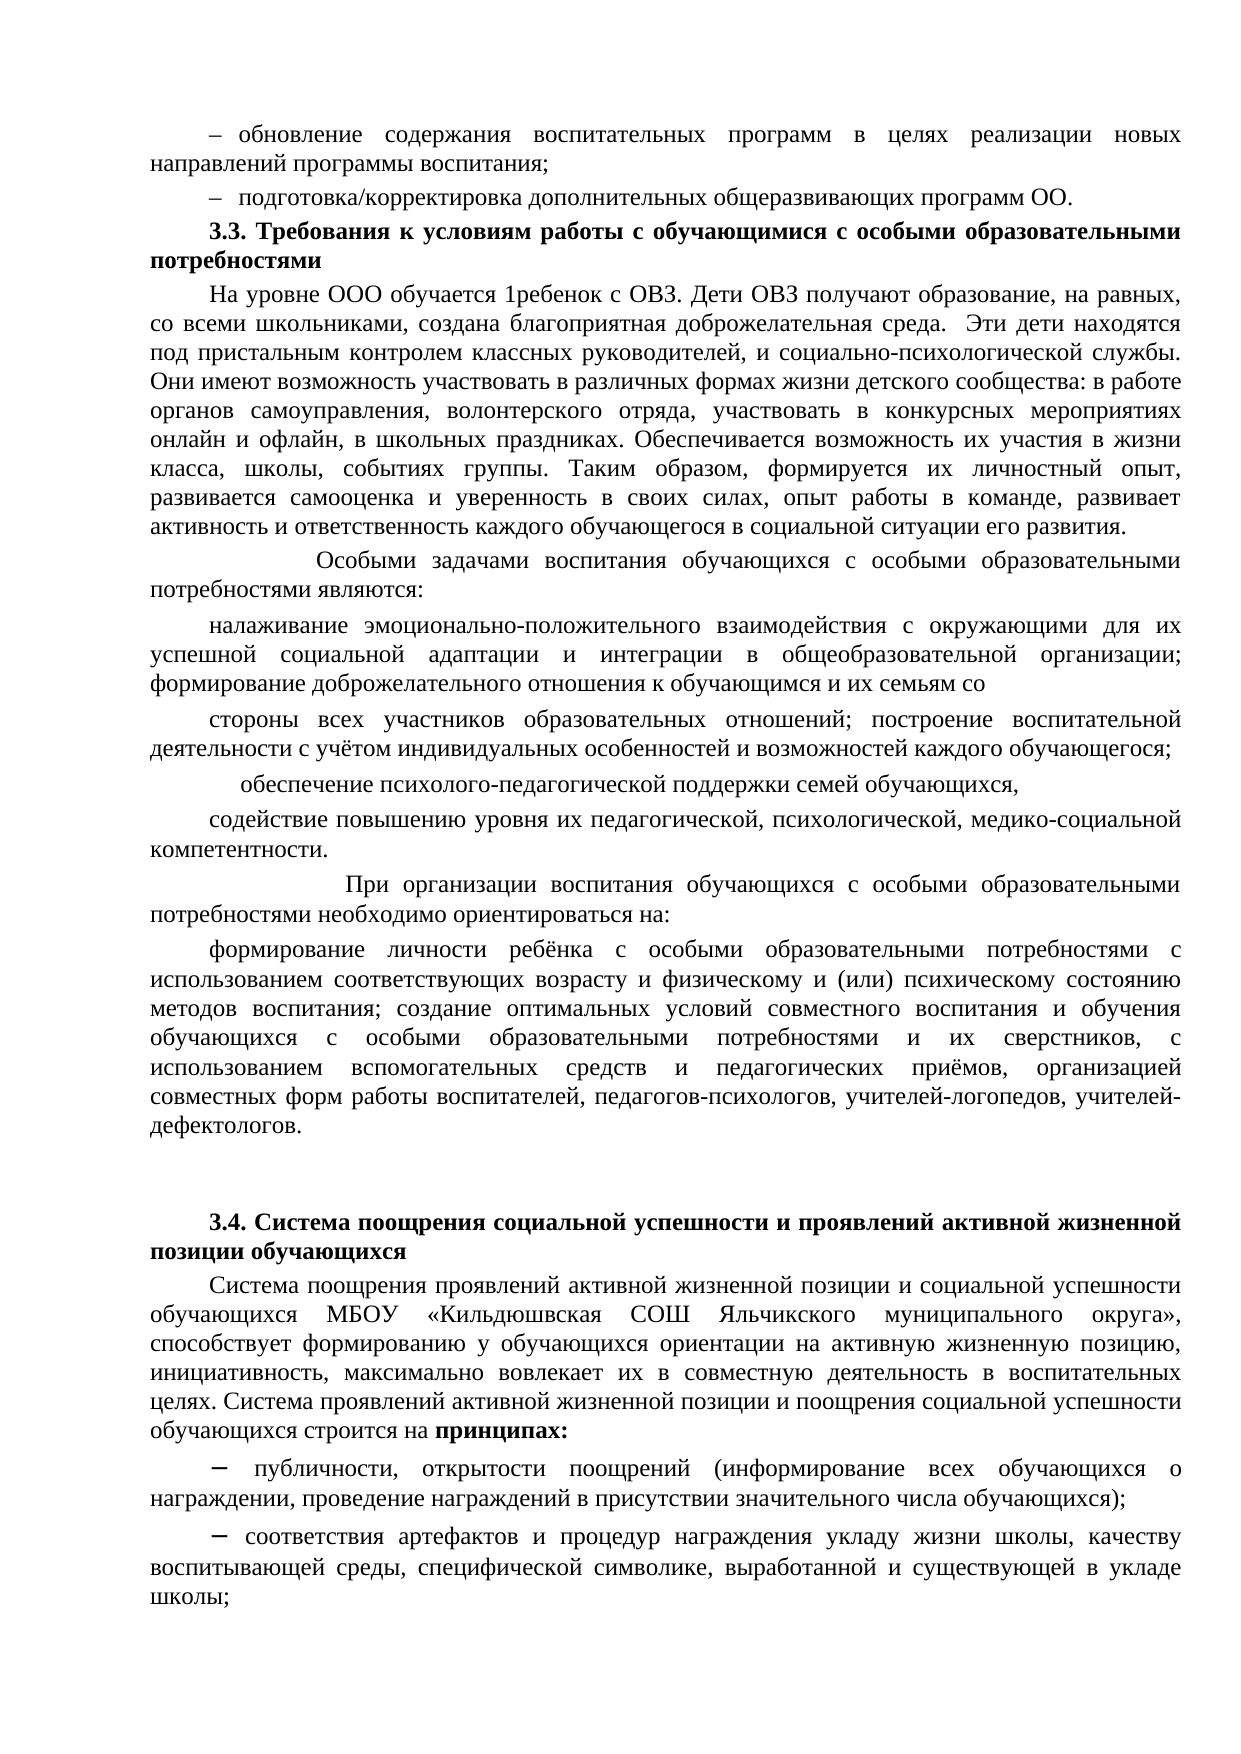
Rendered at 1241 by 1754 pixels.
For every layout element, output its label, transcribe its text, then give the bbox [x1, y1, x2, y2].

text 3.3. Требования к условиям работы с обучающимися с особыми образовательными потребностями [150, 216, 1182, 274]
text 3.4. Система поощрения социальной успешности и проявлений активной жизненной позиции обучающихся [150, 1207, 1182, 1265]
text − соответствия артефактов и процедур награждения укладу жизни школы, качеству воспитывающей среды, специфической символике, выработанной и существующей в укладе школы; [150, 1518, 1182, 1610]
text стороны всех участников образовательных отношений; построение воспитательной деятельности с учётом индивидуальных особенностей и возможностей каждого обучающегося; [150, 704, 1182, 762]
text Особыми задачами воспитания обучающихся с особыми образовательными потребностями являются: [150, 545, 1182, 603]
text обеспечение психолого-педагогической поддержки семей обучающихся, [150, 769, 1182, 798]
text налаживание эмоционально-положительного взаимодействия с окружающими для их успешной социальной адаптации и интеграции в общеобразовательной организации; формирование доброжелательного отношения к обучающимся и их семьям со [150, 610, 1182, 697]
text − публичности, открытости поощрений (информирование всех обучающихся о награждении, проведение награждений в присутствии значительного числа обучающихся); [150, 1449, 1182, 1512]
text На уровне ООО обучается 1ребенок с ОВЗ. Дети ОВЗ получают образование, на равных, со всеми школьниками, создана благоприятная доброжелательная среда. Эти дети находятся под пристальным контролем классных руководителей, и социально-психологической службы. Они имеют возможность участвовать в различных формах жизни детского сообщества: в работе органов самоуправления, волонтерского отряда, участвовать в конкурсных мероприятиях онлайн и офлайн, в школьных праздниках. Обеспечивается возможность их участия в жизни класса, школы, событиях группы. Таким образом, формируется их личностный опыт, развивается самооценка и уверенность в своих силах, опыт работы в команде, развивает активность и ответственность каждого обучающегося в социальной ситуации его развития. [150, 279, 1182, 539]
text При организации воспитания обучающихся с особыми образовательными потребностями необходимо ориентироваться на: [150, 869, 1182, 928]
list подготовка/корректировка дополнительных общеразвивающих программ ОО. [150, 182, 1182, 211]
list обновление содержания воспитательных программ в целях реализации новых направлений программы воспитания; [150, 119, 1182, 176]
text Система поощрения проявлений активной жизненной позиции и социальной успешности обучающихся МБОУ «Кильдюшвская СОШ Яльчикского муниципального округа», способствует формированию у обучающихся ориентации на активную жизненную позицию, инициативность, максимально вовлекает их в совместную деятельность в воспитательных целях. Система проявлений активной жизненной позиции и поощрения социальной успешности обучающихся строится на принципах: [150, 1270, 1182, 1444]
text содействие повышению уровня их педагогической, психологической, медико-социальной компетентности. [150, 804, 1182, 863]
text формирование личности ребёнка с особыми образовательными потребностями с использованием соответствующих возрасту и физическому и (или) психическому состоянию методов воспитания; создание оптимальных условий совместного воспитания и обучения обучающихся с особыми образовательными потребностями и их сверстников, с использованием вспомогательных средств и педагогических приёмов, организацией совместных форм работы воспитателей, педагогов-психологов, учителей-логопедов, учителей-дефектологов. [150, 934, 1182, 1139]
